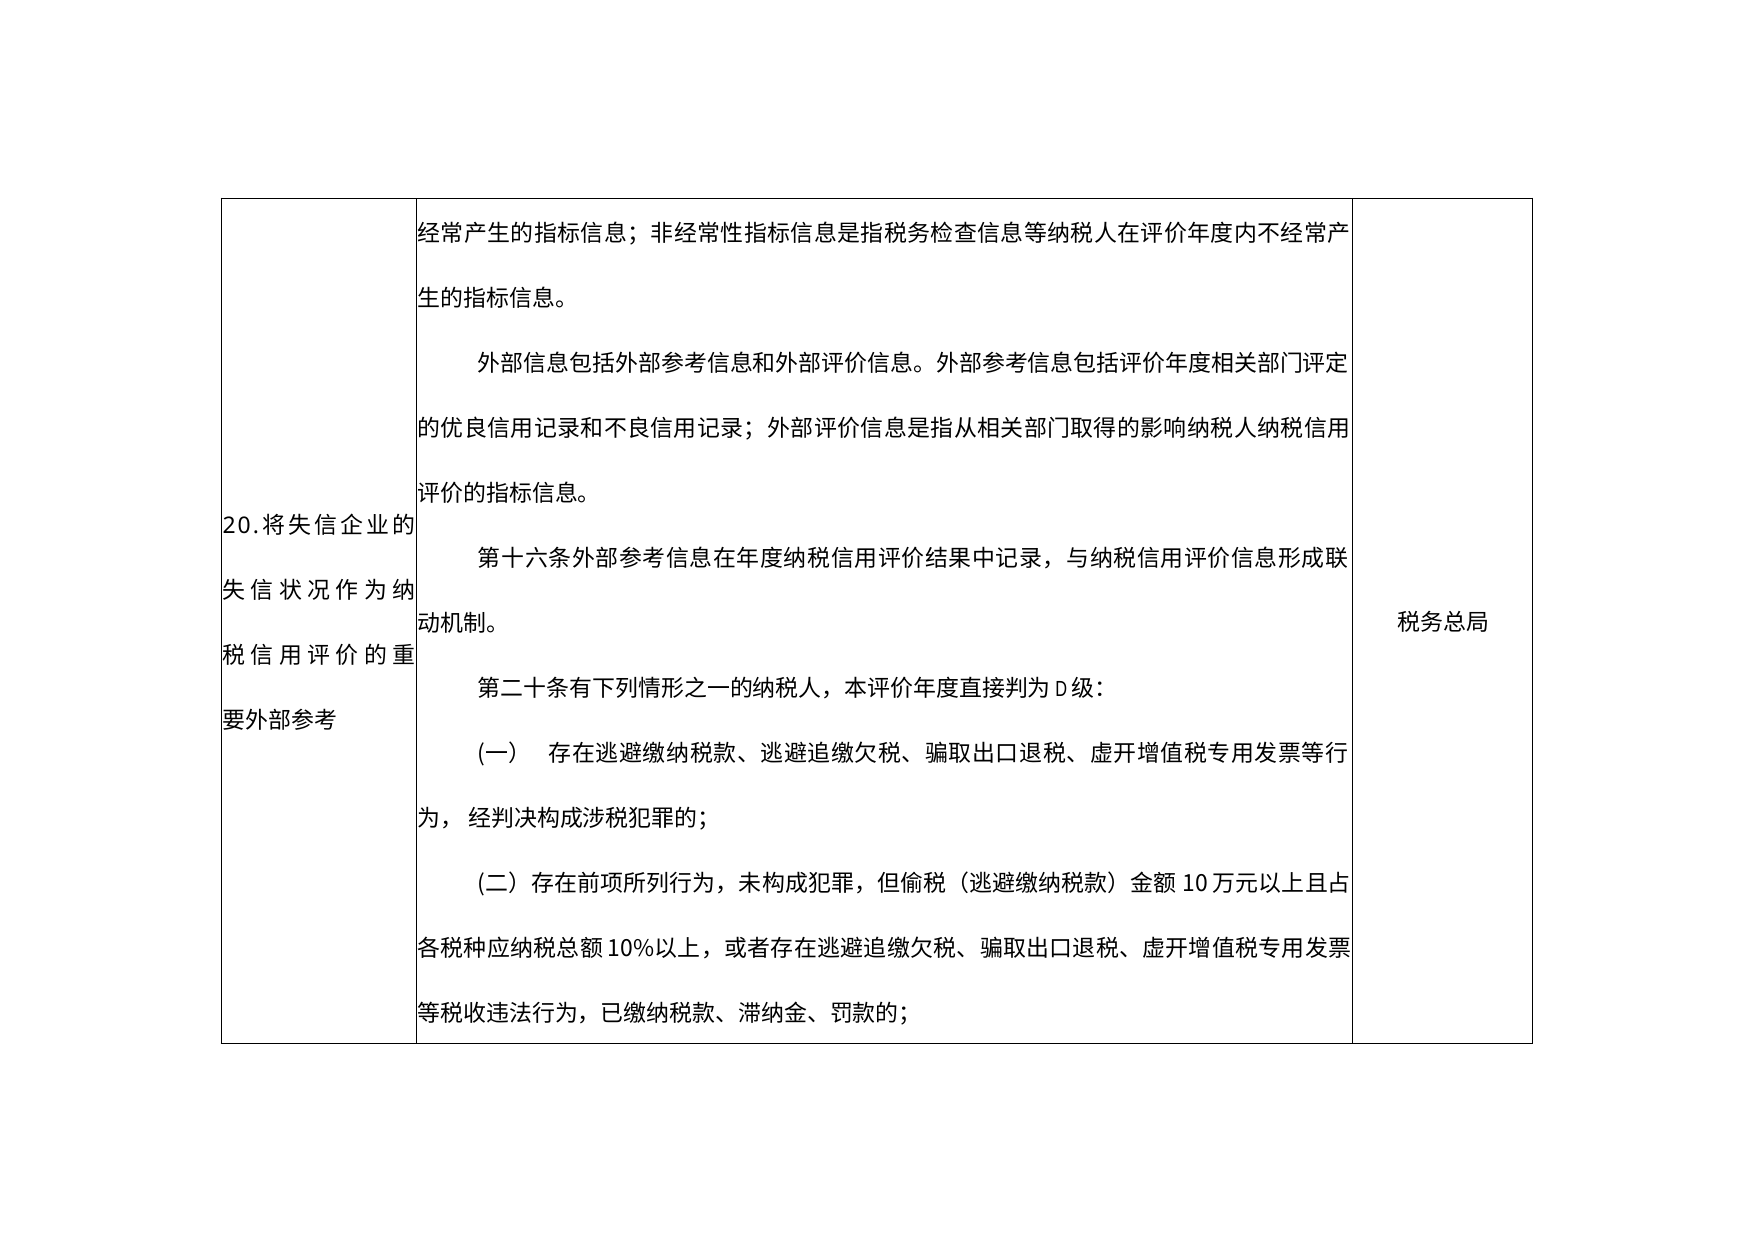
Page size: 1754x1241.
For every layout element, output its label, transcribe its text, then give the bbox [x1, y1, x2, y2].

table_cell 20.将失信企业的 失信状况作为纳 税信用评价的重 要外部参考 [222, 199, 416, 1043]
table_cell 经常产生的指标信息；非经常性指标信息是指税务检查信息等纳税人在评价年度内不经常产 生的指标信息。 外部信息包括外部参考信息和外部评价信息。外部参考信息包括评价年度相关部门评定 的优良信用记录和不良信用记录；外部评价信息是指从相关部门取得的影响纳税人纳税信用 评价的指标信息。 第十六条外部参考信息在年度纳税信用评价结果中记录，与纳税信用评价信息形成联 动机制。 第二十条有下列情形之一的纳税人，本评价年度直接判为D级： (一） 存在逃避缴纳税款、逃避追缴欠税、骗取出口退税、虚开增值税专用发票等行为， 经判决构成涉税犯罪的； (二） 存在前项所列行为，未构成犯罪，但偷税（逃避缴纳税款）金额10万元以上且占 各税种应纳税总额10%以上，或者存在逃避追缴欠税、骗取出口退税、虚开增值税专用发票 等税收违法行为，已缴纳税款、滞纳金、罚款的； (三） 在规定期限内未按税务机关处理结论缴纳或者足额缴纳税款、滞纳金和罚款的； (四） 以暴力、威胁方法拒不缴纳税款或者拒绝、阻挠税务机关依法实施税务稽查执法 行为的； (五） 存在违反增值税发票管理规定或者违反其他发票管理规定的行为，导致其他单位 或者个人未缴、少缴或者骗取税款的； (六） 提供虚假申报材料享受税收优惠政策的； (七） 骗取国家出口退税款，被停止出口退（免）税资格未到期的； (八） 有非正常户记录或者由非正常户直接责任人员注册登记或者负责经营的； (九） 由D级纳税人的直接责任人员注册登记或者负责经营的； [417, 199, 1352, 1043]
table_cell 税务总局 [1353, 199, 1532, 1043]
